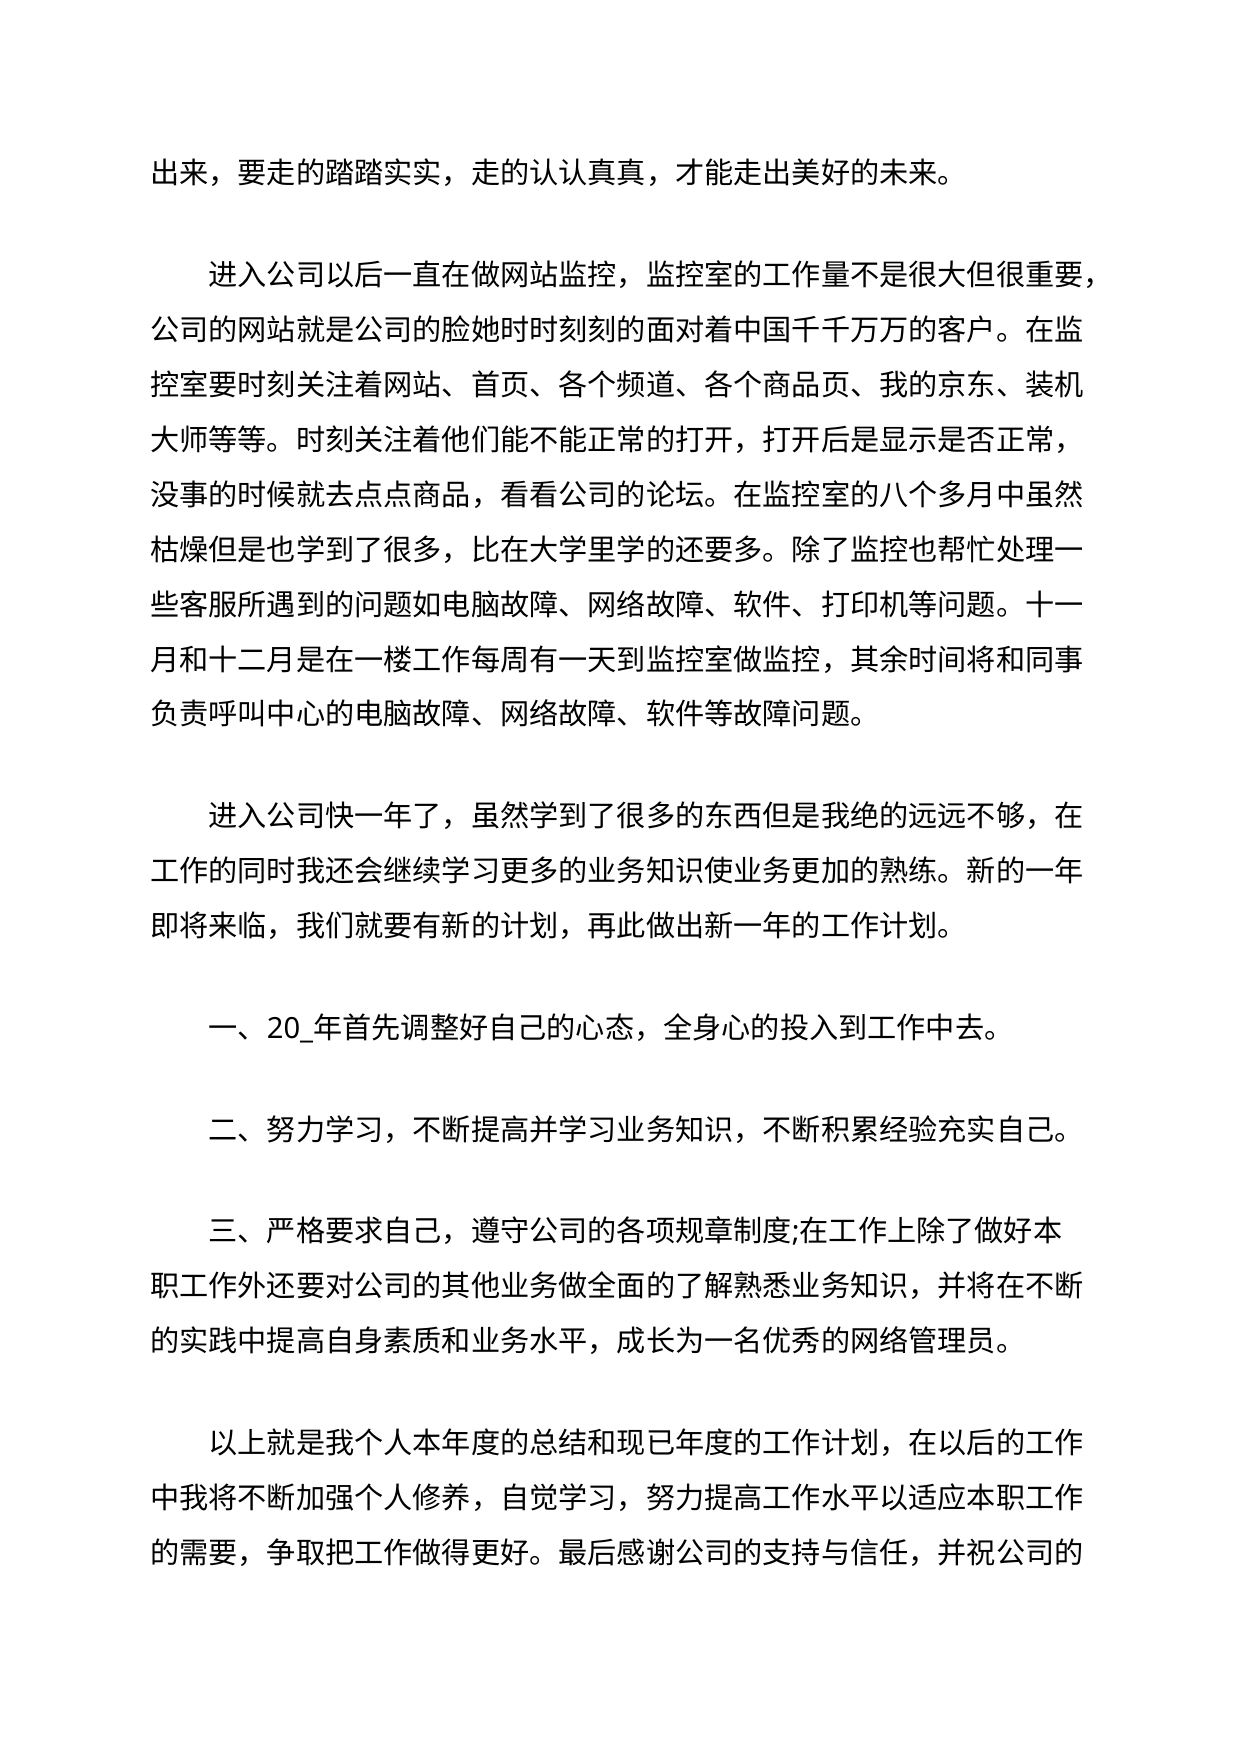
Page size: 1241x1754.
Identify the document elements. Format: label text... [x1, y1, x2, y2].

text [150, 150, 1090, 192]
text 进入公司快一年了，虽然学到了很多的东西但是我绝的远远不够，在工作的同时我还会继续学习更多的业务知识使业务更加的熟练。新的一年即将来临，我们就要有新的计划，再此做出新一年的工作计划。 [150, 793, 1090, 945]
text 三、严格要求自己，遵守公司的各项规章制度;在工作上除了做好本职工作外还要对公司的其他业务做全面的了解熟悉业务知识，并将在不断的实践中提高自身素质和业务水平，成长为一名优秀的网络管理员。 [150, 1208, 1090, 1360]
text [150, 1420, 1090, 1572]
text 二、努力学习，不断提高并学习业务知识，不断积累经验充实自己。 [150, 1106, 1090, 1148]
text 进入公司以后一直在做网站监控，监控室的工作量不是很大但很重要，公司的网站就是公司的脸她时时刻刻的面对着中国千千万万的客户。在监控室要时刻关注着网站、首页、各个频道、各个商品页、我的京东、装机大师等等。时刻关注着他们能不能正常的打开，打开后是显示是否正常，没事的时候就去点点商品，看看公司的论坛。在监控室的八个多月中虽然枯燥但是也学到了很多，比在大学里学的还要多。除了监控也帮忙处理一些客服所遇到的问题如电脑故障、网络故障、软件、打印机等问题。十一月和十二月是在一楼工作每周有一天到监控室做监控，其余时间将和同事负责呼叫中心的电脑故障、网络故障、软件等故障问题。 [150, 252, 1090, 733]
text 一、20_年首先调整好自己的心态，全身心的投入到工作中去。 [150, 1004, 1090, 1047]
